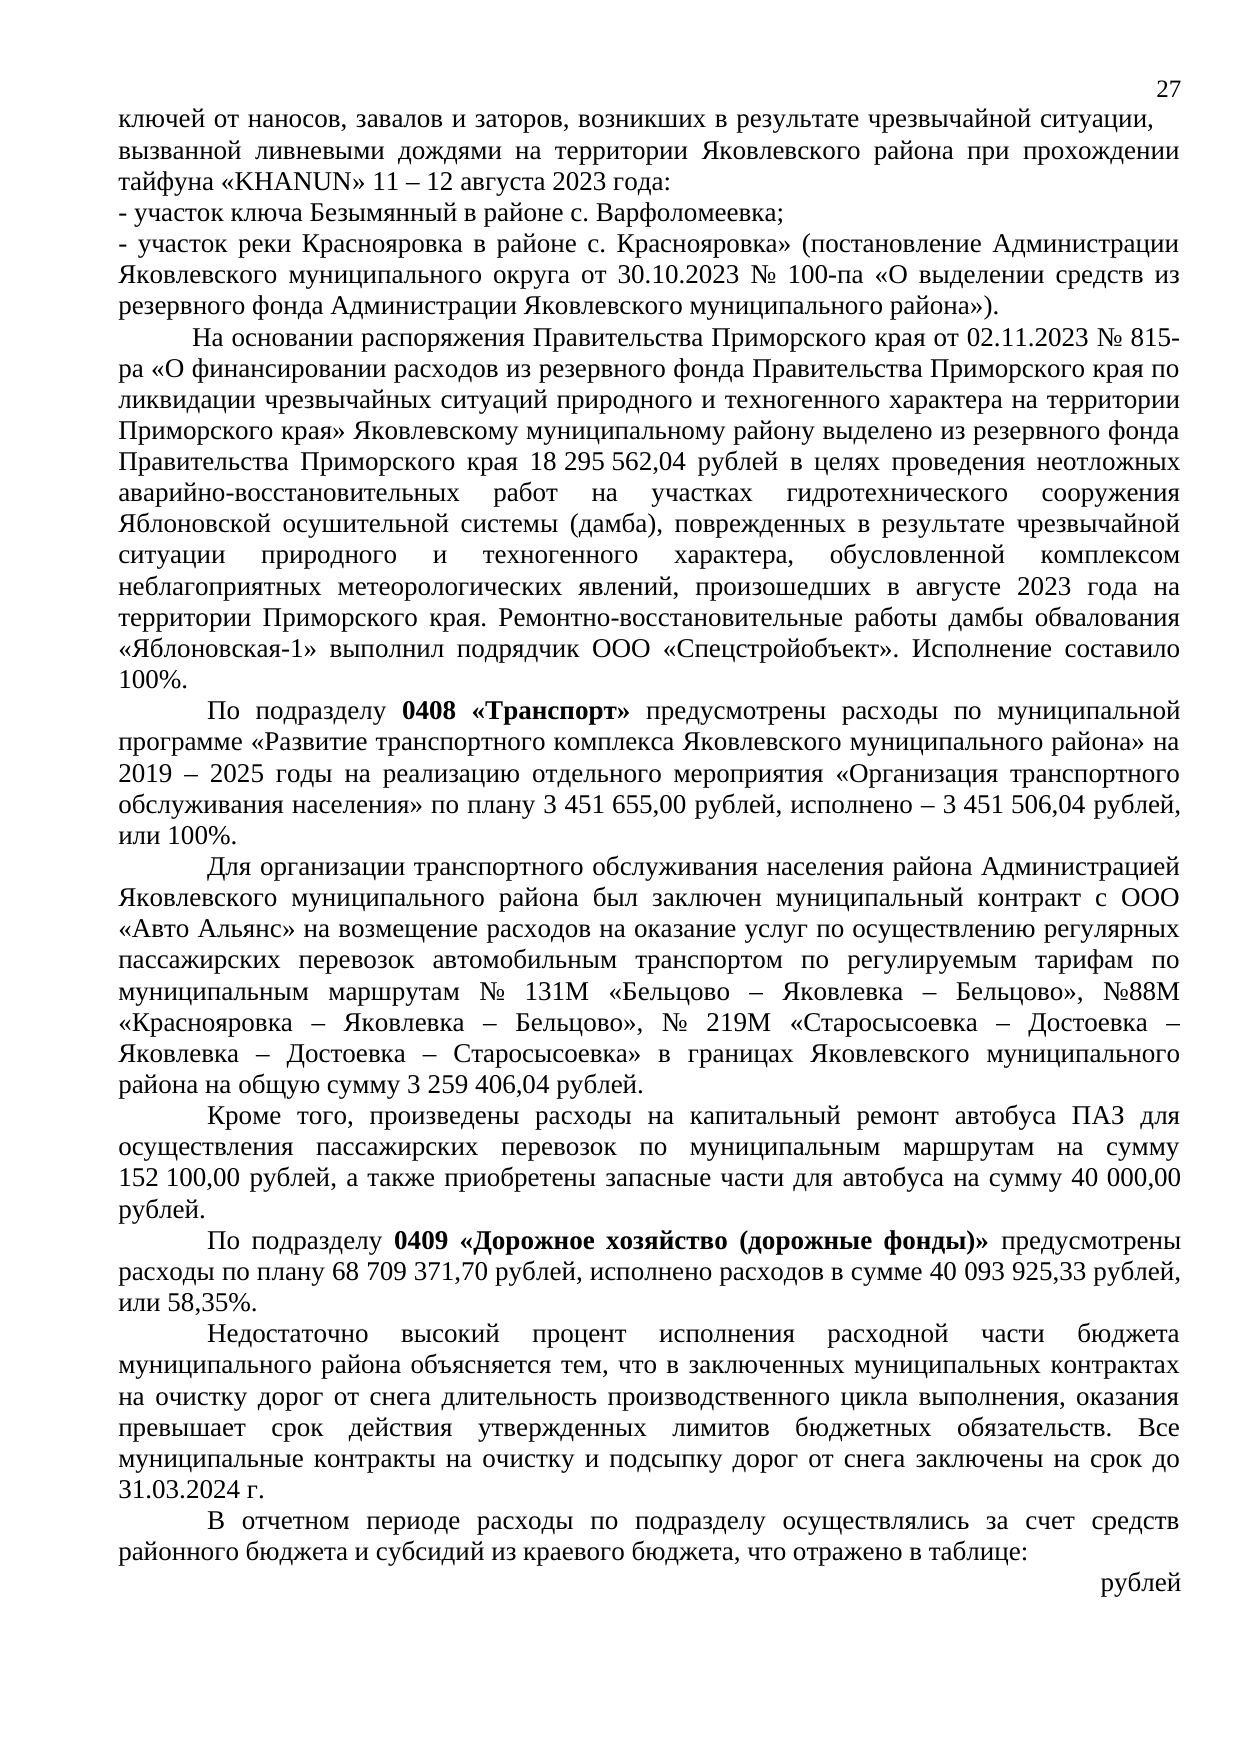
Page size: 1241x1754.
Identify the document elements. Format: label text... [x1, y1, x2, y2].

text - участок реки Краснояровка в районе с. Краснояровка» (постановление Администрации Яковлевского муниципального округа от 30.10.2023 № 100-па «О выделении средств из резервного фонда Администрации Яковлевского муниципального района»). [118, 227, 1181, 321]
text По подразделу 0409 «Дорожное хозяйство (дорожные фонды)» предусмотрены расходы по плану 68 709 371,70 рублей, исполнено расходов в сумме 40 093 925,33 рублей, или 58,35%. [118, 1224, 1181, 1317]
text На основании распоряжения Правительства Приморского края от 02.11.2023 № 815-ра «О финансировании расходов из резервного фонда Правительства Приморского края по ликвидации чрезвычайных ситуаций природного и техногенного характера на территории Приморского края» Яковлевскому муниципальному району выделено из резервного фонда Правительства Приморского края 18 295 562,04 рублей в целях проведения неотложных аварийно-восстановительных работ на участках гидротехнического сооружения Яблоновской осушительной системы (дамба), поврежденных в результате чрезвычайной ситуации природного и техногенного характера, обусловленной комплексом неблагоприятных метеорологических явлений, произошедших в августе 2023 года на территории Приморского края. Ремонтно-восстановительные работы дамбы обвалования «Яблоновская-1» выполнил подрядчик ООО «Спецстройобъект». Исполнение составило 100%. [118, 321, 1181, 694]
text рублей [118, 1566, 1181, 1598]
text Для организации транспортного обслуживания населения района Администрацией Яковлевского муниципального района был заключен муниципальный контракт с ООО «Авто Альянс» на возмещение расходов на оказание услуг по осуществлению регулярных пассажирских перевозок автомобильным транспортом по регулируемым тарифам по муниципальным маршрутам № 131М «Бельцово – Яковлевка – Бельцово», №88М «Краснояровка – Яковлевка – Бельцово», № 219М «Старосысоевка – Достоевка – Яковлевка – Достоевка – Старосысоевка» в границах Яковлевского муниципального района на общую сумму 3 259 406,04 рублей. [118, 850, 1181, 1099]
text Кроме того, произведены расходы на капитальный ремонт автобуса ПАЗ для осуществления пассажирских перевозок по муниципальным маршрутам на сумму 152 100,00 рублей, а также приобретены запасные части для автобуса на сумму 40 000,00 рублей. [118, 1099, 1181, 1224]
text По подразделу 0408 «Транспорт» предусмотрены расходы по муниципальной программе «Развитие транспортного комплекса Яковлевского муниципального района» на 2019 – 2025 годы на реализацию отдельного мероприятия «Организация транспортного обслуживания населения» по плану 3 451 655,00 рублей, исполнено – 3 451 506,04 рублей, или 100%. [118, 694, 1181, 850]
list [118, 103, 1181, 196]
text В отчетном периоде расходы по подразделу осуществлялись за счет средств районного бюджета и субсидий из краевого бюджета, что отражено в таблице: [118, 1504, 1181, 1566]
text Недостаточно высокий процент исполнения расходной части бюджета муниципального района объясняется тем, что в заключенных муниципальных контрактах на очистку дорог от снега длительность производственного цикла выполнения, оказания превышает срок действия утвержденных лимитов бюджетных обязательств. Все муниципальные контракты на очистку и подсыпку дорог от снега заключены на срок до 31.03.2024 г. [118, 1317, 1181, 1504]
text - участок ключа Безымянный в районе с. Варфоломеевка; [118, 196, 1181, 227]
